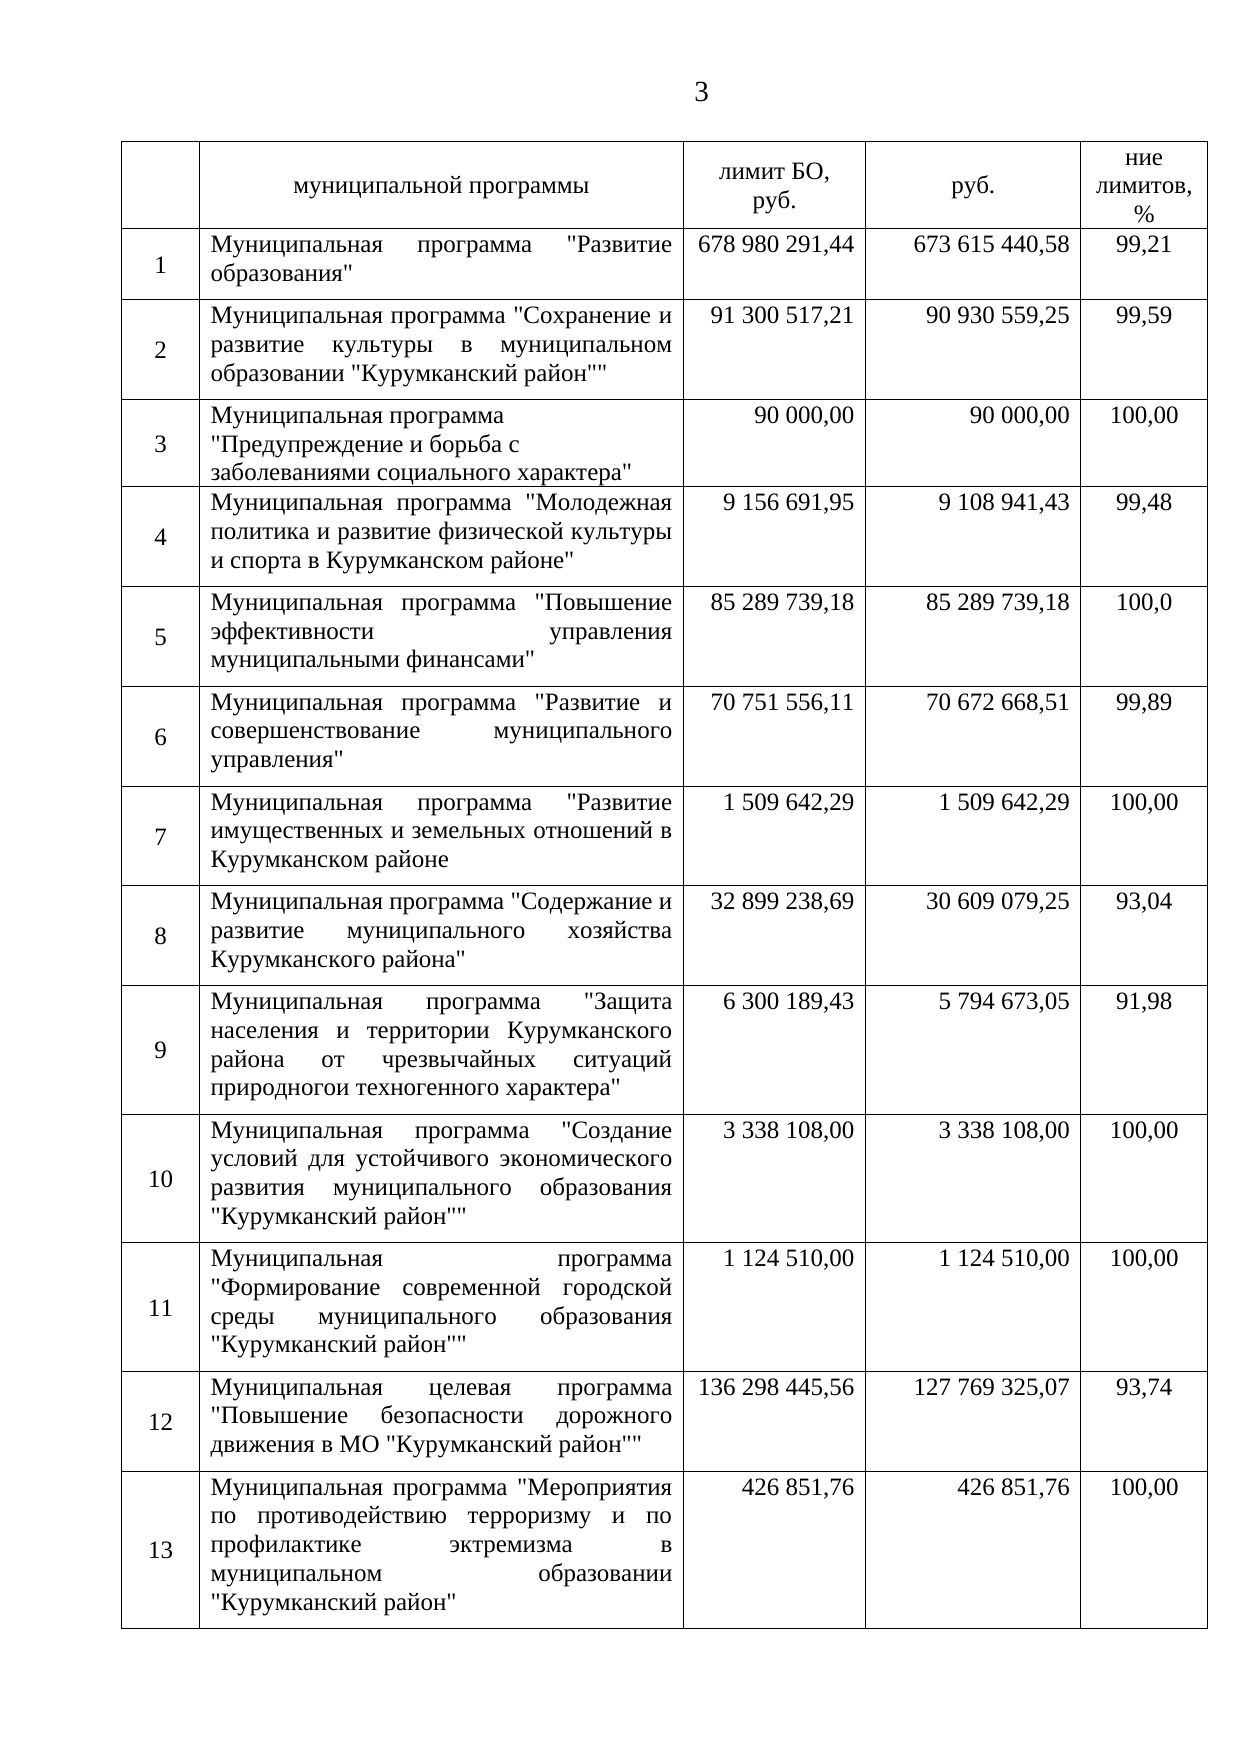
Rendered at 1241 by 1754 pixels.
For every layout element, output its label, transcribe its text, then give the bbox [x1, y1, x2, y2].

table_cell 1 [122, 229, 199, 299]
table_cell 100,00 [1081, 787, 1207, 885]
table_header № [122, 142, 199, 228]
table_cell Муниципальная программа "Развитие образования" [200, 229, 683, 299]
table_cell 1 509 642,29 [684, 787, 865, 885]
table_cell 12 [122, 1372, 199, 1471]
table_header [200, 142, 683, 228]
table_cell 673 615 440,58 [866, 229, 1080, 299]
table_cell 93,74 [1081, 1372, 1207, 1471]
table_cell 9 156 691,95 [684, 487, 865, 586]
table_cell 9 [122, 986, 199, 1114]
table_cell 2 [122, 300, 199, 399]
table_cell 70 751 556,11 [684, 687, 865, 786]
table_cell 7 [122, 787, 199, 885]
table_cell Муниципальная программа "Предупреждение и борьба с заболеваниями социального характера" [200, 400, 683, 486]
table_cell 85 289 739,18 [684, 587, 865, 686]
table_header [684, 142, 865, 228]
table_cell 100,00 [1081, 1472, 1207, 1628]
table_cell Муниципальная программа "Содержание и развитие муниципального хозяйства Курумканского района" [200, 886, 683, 985]
table_cell 91 300 517,21 [684, 300, 865, 399]
table_cell 678 980 291,44 [684, 229, 865, 299]
table_cell 90 930 559,25 [866, 300, 1080, 399]
table_cell 3 338 108,00 [684, 1115, 865, 1242]
table_cell 9 108 941,43 [866, 487, 1080, 586]
table_cell 10 [122, 1115, 199, 1242]
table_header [1081, 142, 1207, 228]
table_cell 11 [122, 1243, 199, 1371]
table_cell Муниципальная целевая программа "Повышение безопасности дорожного движения в МО "Курумканский район"" [200, 1372, 683, 1471]
table_cell Муниципальная программа "Молодежная политика и развитие физической культуры и спорта в Курумканском районе" [200, 487, 683, 586]
table_cell 13 [122, 1472, 199, 1628]
table_cell 1 124 510,00 [866, 1243, 1080, 1371]
table_cell Муниципальная программа "Развитие и совершенствование муниципального управления" [200, 687, 683, 786]
table_cell 6 [122, 687, 199, 786]
table_cell 30 609 079,25 [866, 886, 1080, 985]
table_cell 32 899 238,69 [684, 886, 865, 985]
table_cell Муниципальная программа "Защита населения и территории Курумканского района от чрезвычайных ситуаций природногои техногенного характера" [200, 986, 683, 1114]
table_cell 6 300 189,43 [684, 986, 865, 1114]
table_cell Муниципальная программа "Мероприятия по противодействию терроризму и по профилактике эктремизма в муниципальном образовании "Курумканский район" [200, 1472, 683, 1628]
table_cell 70 672 668,51 [866, 687, 1080, 786]
table_cell 127 769 325,07 [866, 1372, 1080, 1471]
table_cell 99,89 [1081, 687, 1207, 786]
table_cell Муниципальная программа "Сохранение и развитие культуры в муниципальном образовании "Курумканский район"" [200, 300, 683, 399]
table_cell Муниципальная программа "Создание условий для устойчивого экономического развития муниципального образования "Курумканский район"" [200, 1115, 683, 1242]
table_cell 90 000,00 [684, 400, 865, 486]
table_cell 3 [122, 400, 199, 486]
table_cell 5 794 673,05 [866, 986, 1080, 1114]
table_cell 100,00 [1081, 1243, 1207, 1371]
table_cell 5 [122, 587, 199, 686]
table_cell 4 [122, 487, 199, 586]
table_cell 99,48 [1081, 487, 1207, 586]
table_cell Муниципальная программа "Развитие имущественных и земельных отношений в Курумканском районе [200, 787, 683, 885]
table_cell 99,21 [1081, 229, 1207, 299]
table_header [866, 142, 1080, 228]
table_cell 90 000,00 [866, 400, 1080, 486]
table_cell Муниципальная программа "Повышение эффективности управления муниципальными финансами" [200, 587, 683, 686]
table_cell 3 338 108,00 [866, 1115, 1080, 1242]
table_cell 1 124 510,00 [684, 1243, 865, 1371]
table_cell 426 851,76 [866, 1472, 1080, 1628]
table_cell 93,04 [1081, 886, 1207, 985]
table_cell 426 851,76 [684, 1472, 865, 1628]
table_cell 1 509 642,29 [866, 787, 1080, 885]
table_cell 100,00 [1081, 400, 1207, 486]
table_cell 100,0 [1081, 587, 1207, 686]
table_cell 91,98 [1081, 986, 1207, 1114]
table_cell 100,00 [1081, 1115, 1207, 1242]
table_cell 136 298 445,56 [684, 1372, 865, 1471]
table_cell 8 [122, 886, 199, 985]
table_cell 99,59 [1081, 300, 1207, 399]
table_cell Муниципальная программа "Формирование современной городской среды муниципального образования "Курумканский район"" [200, 1243, 683, 1371]
table_cell 85 289 739,18 [866, 587, 1080, 686]
